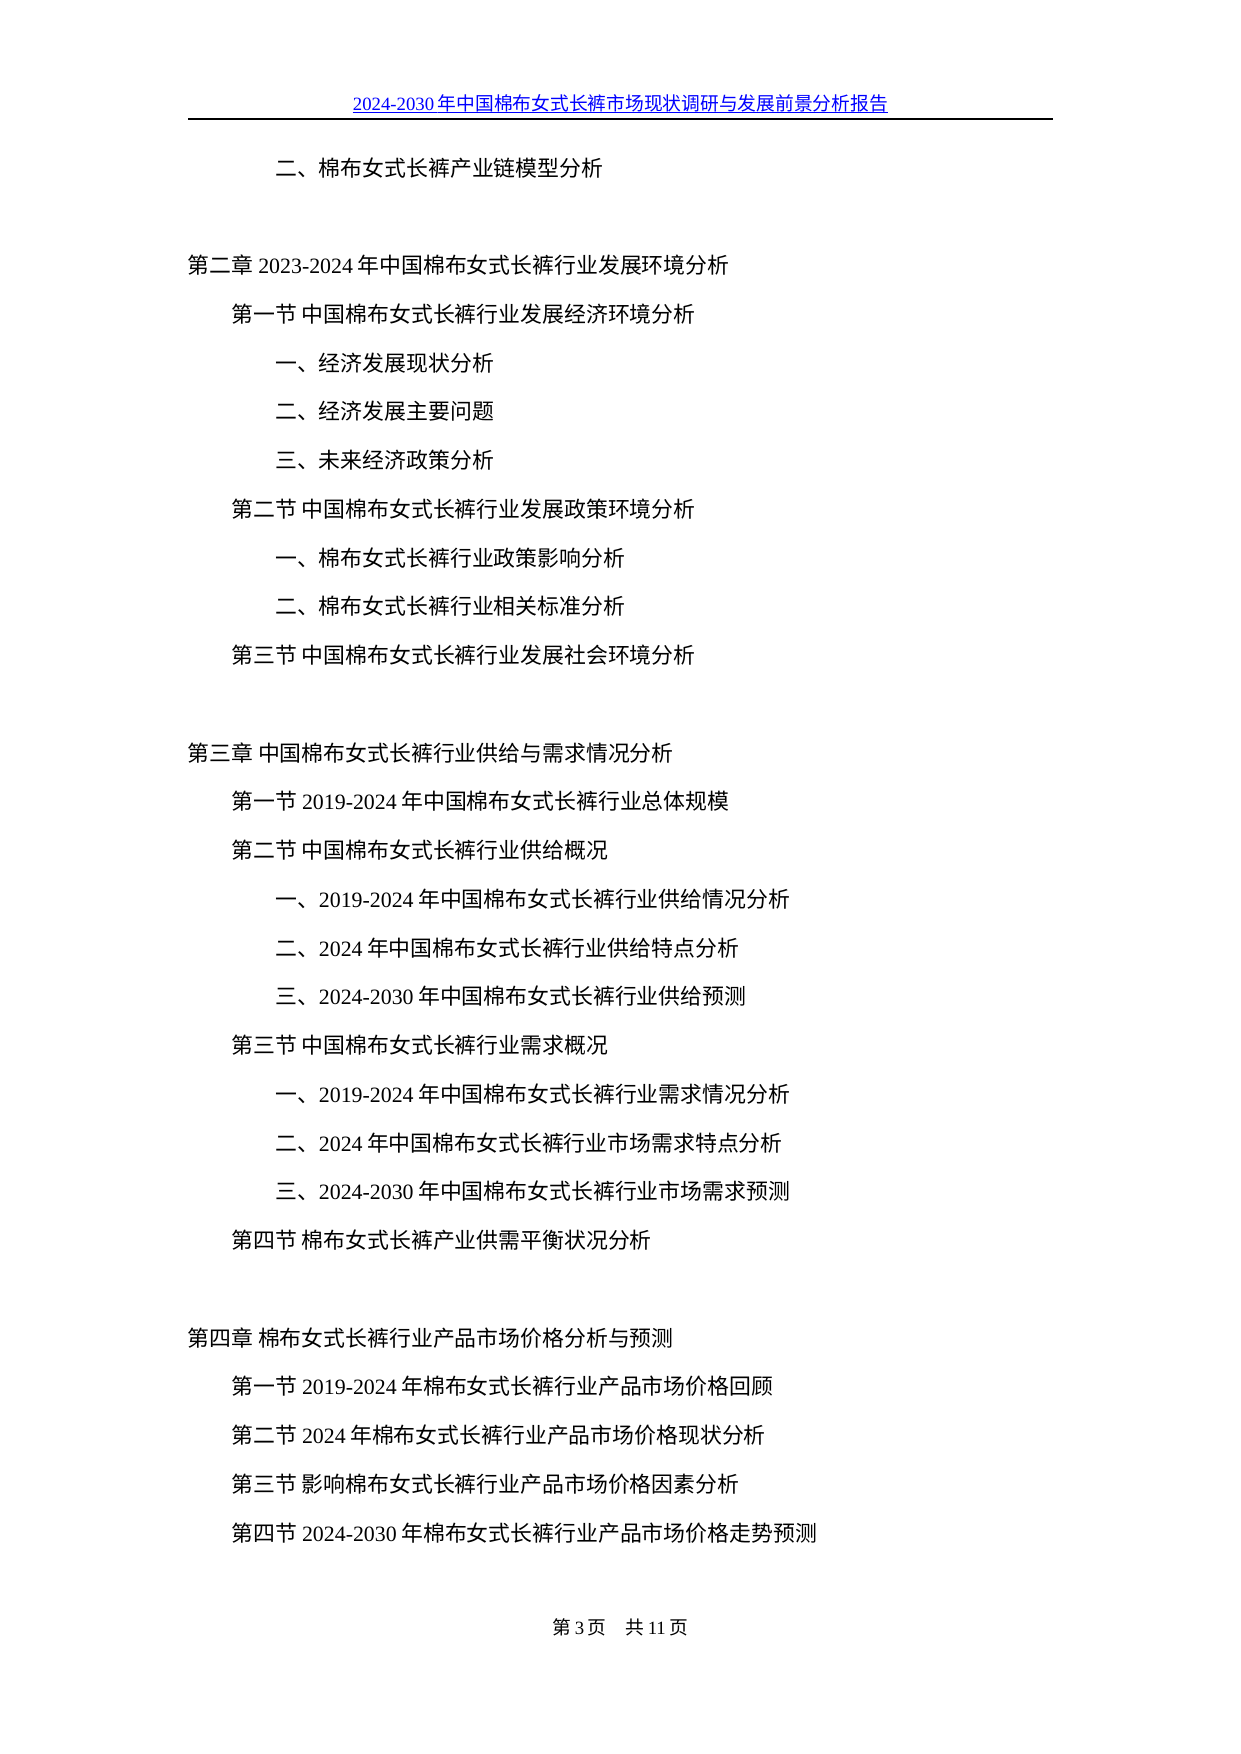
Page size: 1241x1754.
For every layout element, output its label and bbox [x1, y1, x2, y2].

text [187, 150, 1053, 1548]
